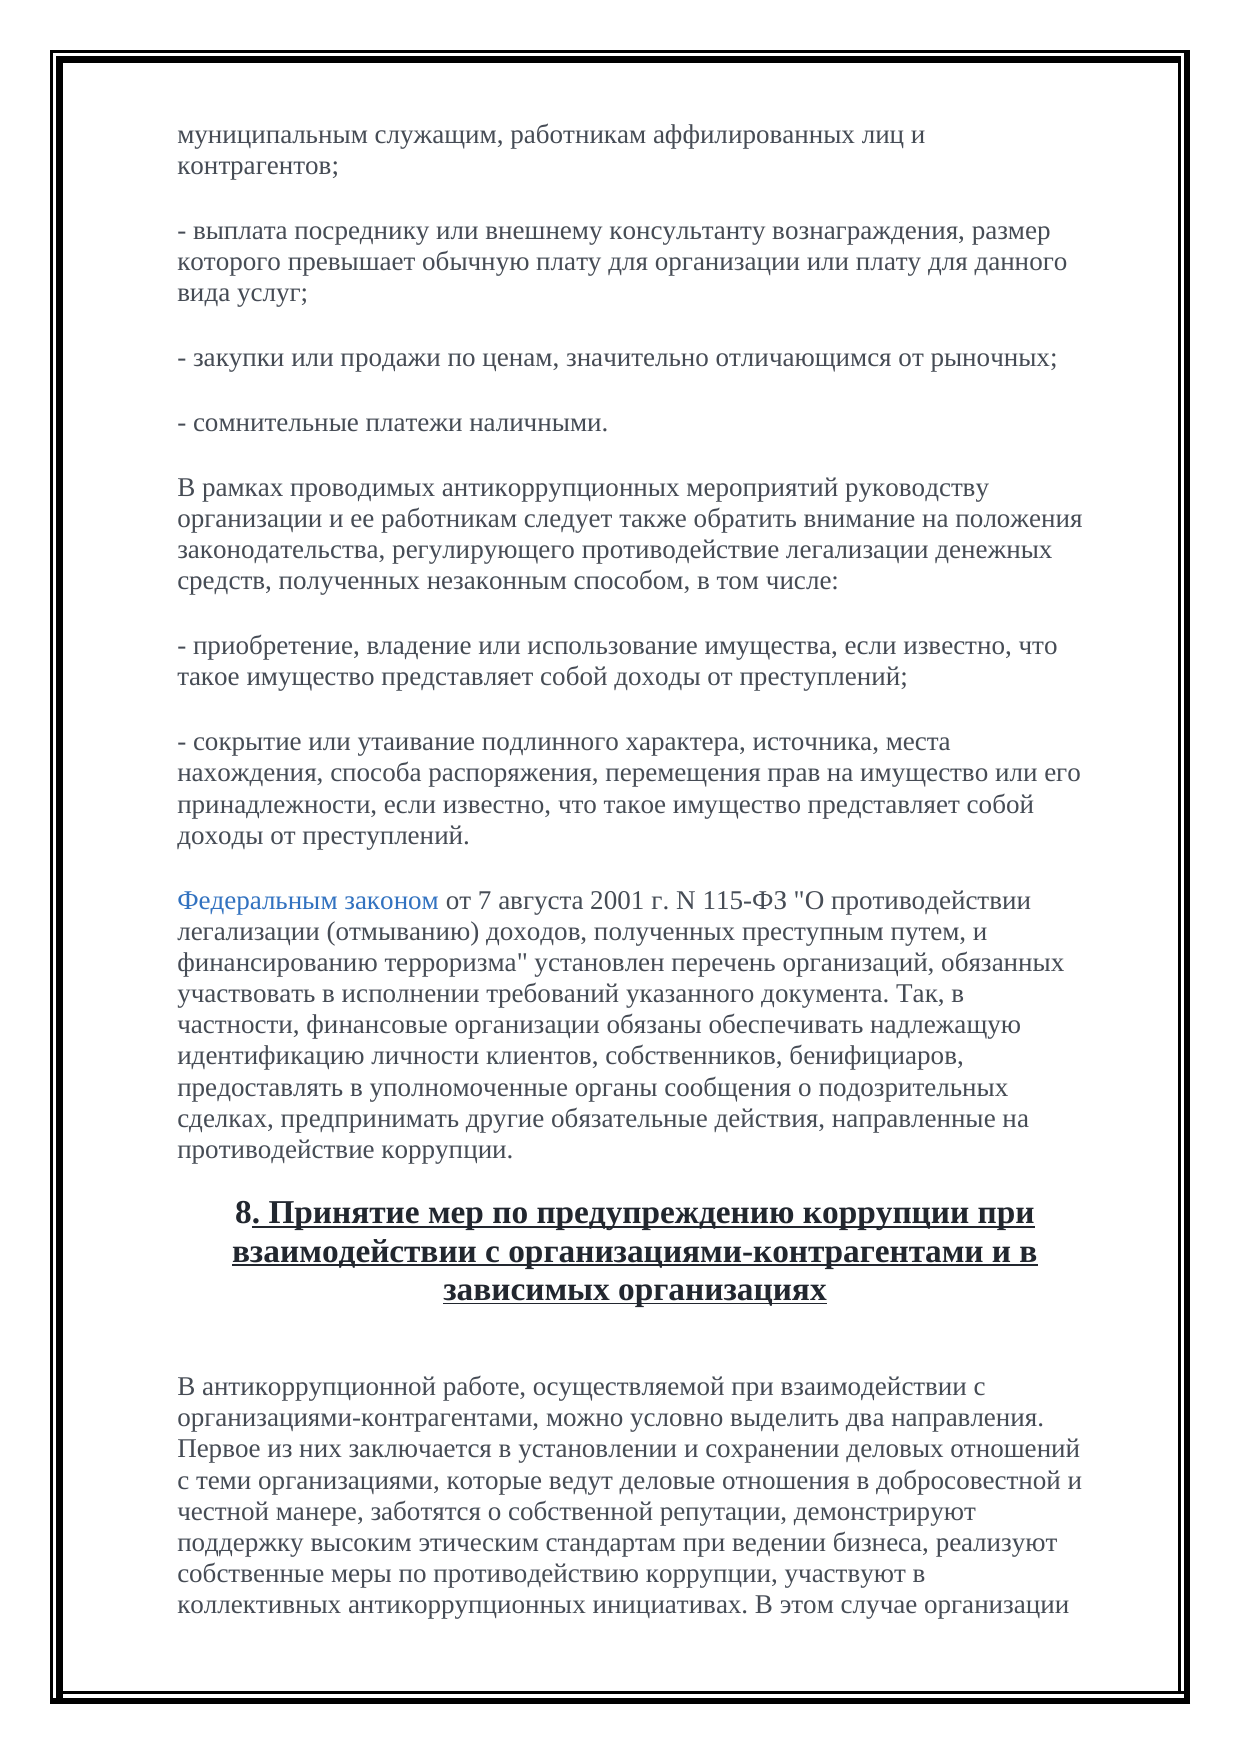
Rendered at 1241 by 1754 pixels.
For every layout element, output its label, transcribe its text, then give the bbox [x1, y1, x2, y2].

text - сокрытие или утаивание подлинного характера, источника, места нахождения, способа распоряжения, перемещения прав на имущество или его принадлежности, если известно, что такое имущество представляет собой доходы от преступлений. [177, 725, 1093, 850]
text - приобретение, владение или использование имущества, если известно, что такое имущество представляет собой доходы от преступлений; [177, 629, 1093, 692]
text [177, 1370, 1093, 1619]
text - сомнительные платежи наличными. [177, 406, 1093, 437]
text В рамках проводимых антикоррупционных мероприятий руководству организации и ее работникам следует также обратить внимание на положения законодательства, регулирующего противодействие легализации денежных средств, полученных незаконным способом, в том числе: [177, 471, 1093, 596]
text 8. Принятие мер по предупреждению коррупции при взаимодействии с организациями-контрагентами и в зависимых организациях [177, 1193, 1093, 1308]
text - выплата посреднику или внешнему консультанту вознаграждения, размер которого превышает обычную плату для организации или плату для данного вида услуг; [177, 214, 1093, 307]
text Федеральным законом от 7 августа 2001 г. N 115-ФЗ "О противодействии легализации (отмыванию) доходов, полученных преступным путем, и финансированию терроризма" установлен перечень организаций, обязанных участвовать в исполнении требований указанного документа. Так, в частности, финансовые организации обязаны обеспечивать надлежащую идентификацию личности клиентов, собственников, бенифициаров, предоставлять в уполномоченные органы сообщения о подозрительных сделках, предпринимать другие обязательные действия, направленные на противодействие коррупции. [177, 884, 1093, 1164]
text - закупки или продажи по ценам, значительно отличающимся от рыночных; [177, 341, 1093, 372]
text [177, 118, 1093, 180]
